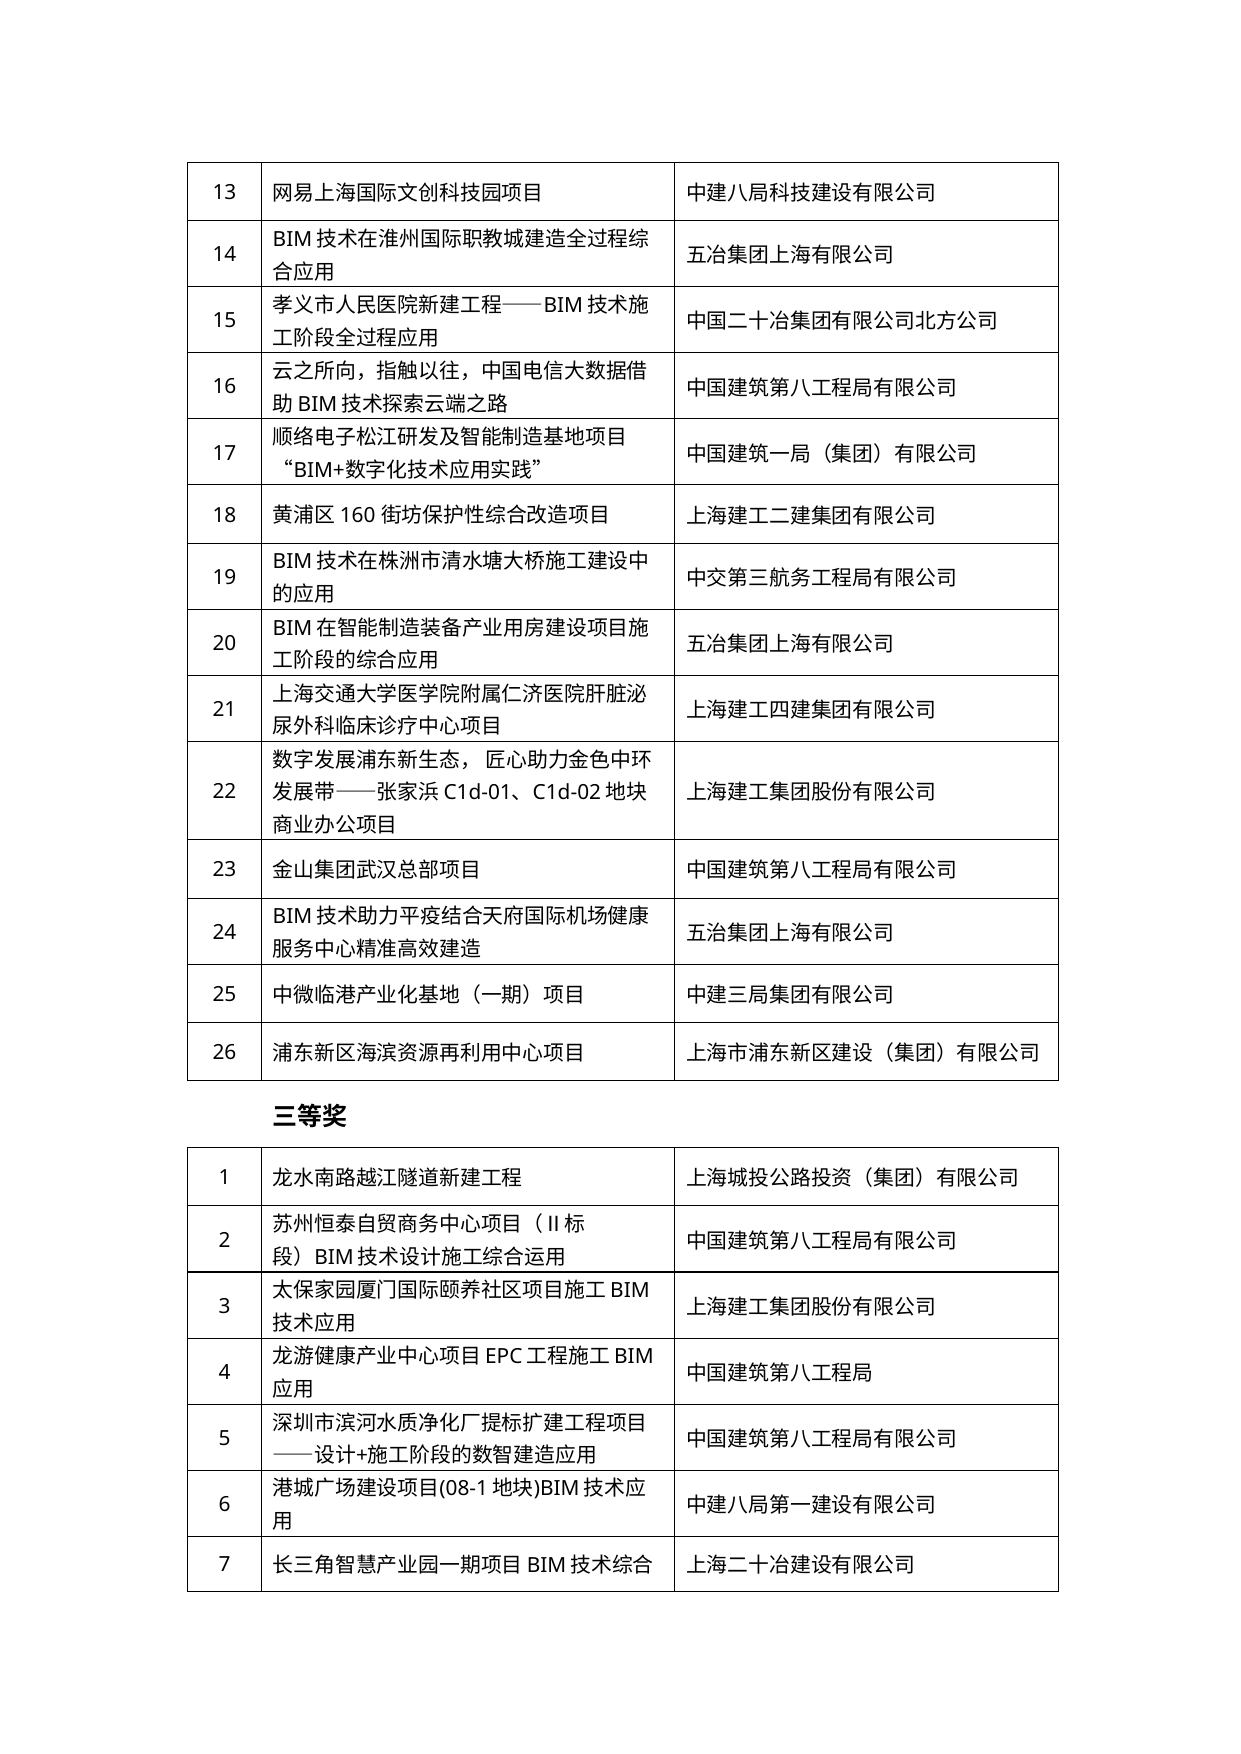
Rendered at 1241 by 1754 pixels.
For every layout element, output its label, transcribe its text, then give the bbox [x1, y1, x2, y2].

table_cell 23 [188, 840, 261, 897]
table_cell [675, 1081, 1058, 1147]
table_cell 4 [188, 1339, 261, 1403]
table_cell BIM技术在株洲市清水塘大桥施工建设中的应用 [262, 544, 674, 609]
table_cell 中国建筑第八工程局有限公司 [675, 1206, 1058, 1271]
table_cell 15 [188, 287, 261, 352]
table_cell 14 [188, 221, 261, 286]
table_cell 孝义市人民医院新建工程——BIM技术施工阶段全过程应用 [262, 287, 674, 352]
table_cell 五冶集团上海有限公司 [675, 610, 1058, 675]
table_cell 上海建工二建集团有限公司 [675, 485, 1058, 543]
table_cell 20 [188, 610, 261, 675]
table_cell 中国建筑第八工程局有限公司 [675, 1405, 1058, 1469]
table_cell 26 [188, 1023, 261, 1080]
table_cell 港城广场建设项目(08-1地块)BIM技术应用 [262, 1471, 674, 1536]
table_cell 龙游健康产业中心项目EPC工程施工BIM应用 [262, 1339, 674, 1403]
table_cell 中建三局集团有限公司 [675, 965, 1058, 1022]
table_cell 13 [188, 163, 261, 220]
table_cell 中建八局科技建设有限公司 [675, 163, 1058, 220]
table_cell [262, 1537, 674, 1591]
table_cell BIM在智能制造装备产业用房建设项目施工阶段的综合应用 [262, 610, 674, 675]
table_cell 6 [188, 1471, 261, 1536]
table_cell 五治集团上海有限公司 [675, 899, 1058, 963]
table_cell BIM技术在淮州国际职教城建造全过程综合应用 [262, 221, 674, 286]
table_cell 云之所向，指触以往，中国电信大数据借助BIM技术探索云端之路 [262, 353, 674, 418]
table_cell 中国建筑一局（集团）有限公司 [675, 419, 1058, 484]
table_cell [187, 1081, 261, 1147]
table_cell 浦东新区海滨资源再利用中心项目 [262, 1023, 674, 1080]
table_cell 16 [188, 353, 261, 418]
table_cell 中国二十冶集团有限公司北方公司 [675, 287, 1058, 352]
table_cell 五冶集团上海有限公司 [675, 221, 1058, 286]
table_cell 龙水南路越江隧道新建工程 [262, 1148, 674, 1205]
table_cell 上海建工集团股份有限公司 [675, 1273, 1058, 1337]
table_cell 上海市浦东新区建设（集团）有限公司 [675, 1023, 1058, 1080]
table_cell 三等奖 [261, 1081, 674, 1147]
table_cell 3 [188, 1273, 261, 1337]
table_cell 7 [188, 1537, 261, 1591]
table_cell 18 [188, 485, 261, 543]
table_cell 网易上海国际文创科技园项目 [262, 163, 674, 220]
table_cell 21 [188, 676, 261, 741]
table_cell 17 [188, 419, 261, 484]
table_cell 上海交通大学医学院附属仁济医院肝脏泌尿外科临床诊疗中心项目 [262, 676, 674, 741]
table_cell 19 [188, 544, 261, 609]
table_cell 上海建工集团股份有限公司 [675, 742, 1058, 839]
table_cell 上海城投公路投资（集团）有限公司 [675, 1148, 1058, 1205]
table_cell BIM技术助力平疫结合天府国际机场健康服务中心精准高效建造 [262, 899, 674, 963]
table_cell 中交第三航务工程局有限公司 [675, 544, 1058, 609]
table_cell 太保家园厦门国际颐养社区项目施工BIM技术应用 [262, 1273, 674, 1337]
table_cell 中微临港产业化基地（一期）项目 [262, 965, 674, 1022]
table_cell 上海建工四建集团有限公司 [675, 676, 1058, 741]
table_cell 2 [188, 1206, 261, 1271]
table_cell 1 [188, 1148, 261, 1205]
table_cell 深圳市滨河水质净化厂提标扩建工程项目——设计+施工阶段的数智建造应用 [262, 1405, 674, 1469]
table_cell 上海二十冶建设有限公司 [675, 1537, 1058, 1591]
table_cell 5 [188, 1405, 261, 1469]
table_cell 中国建筑第八工程局有限公司 [675, 353, 1058, 418]
table_cell 中国建筑第八工程局有限公司 [675, 840, 1058, 897]
table_cell 黄浦区 160 街坊保护性综合改造项目 [262, 485, 674, 543]
table_cell 苏州恒泰自贸商务中心项目（Ⅱ标段）BIM技术设计施工综合运用 [262, 1206, 674, 1271]
table_cell 24 [188, 899, 261, 963]
table_cell 22 [188, 742, 261, 839]
table_cell 25 [188, 965, 261, 1022]
table_cell 中建八局第一建设有限公司 [675, 1471, 1058, 1536]
table_cell 金山集团武汉总部项目 [262, 840, 674, 897]
table_cell 中国建筑第八工程局 [675, 1339, 1058, 1403]
table_cell 数字发展浦东新生态， 匠心助力金色中环发展带——张家浜C1d-01、C1d-02地块商业办公项目 [262, 742, 674, 839]
table_cell 顺络电子松江研发及智能制造基地项目“BIM+数字化技术应用实践” [262, 419, 674, 484]
